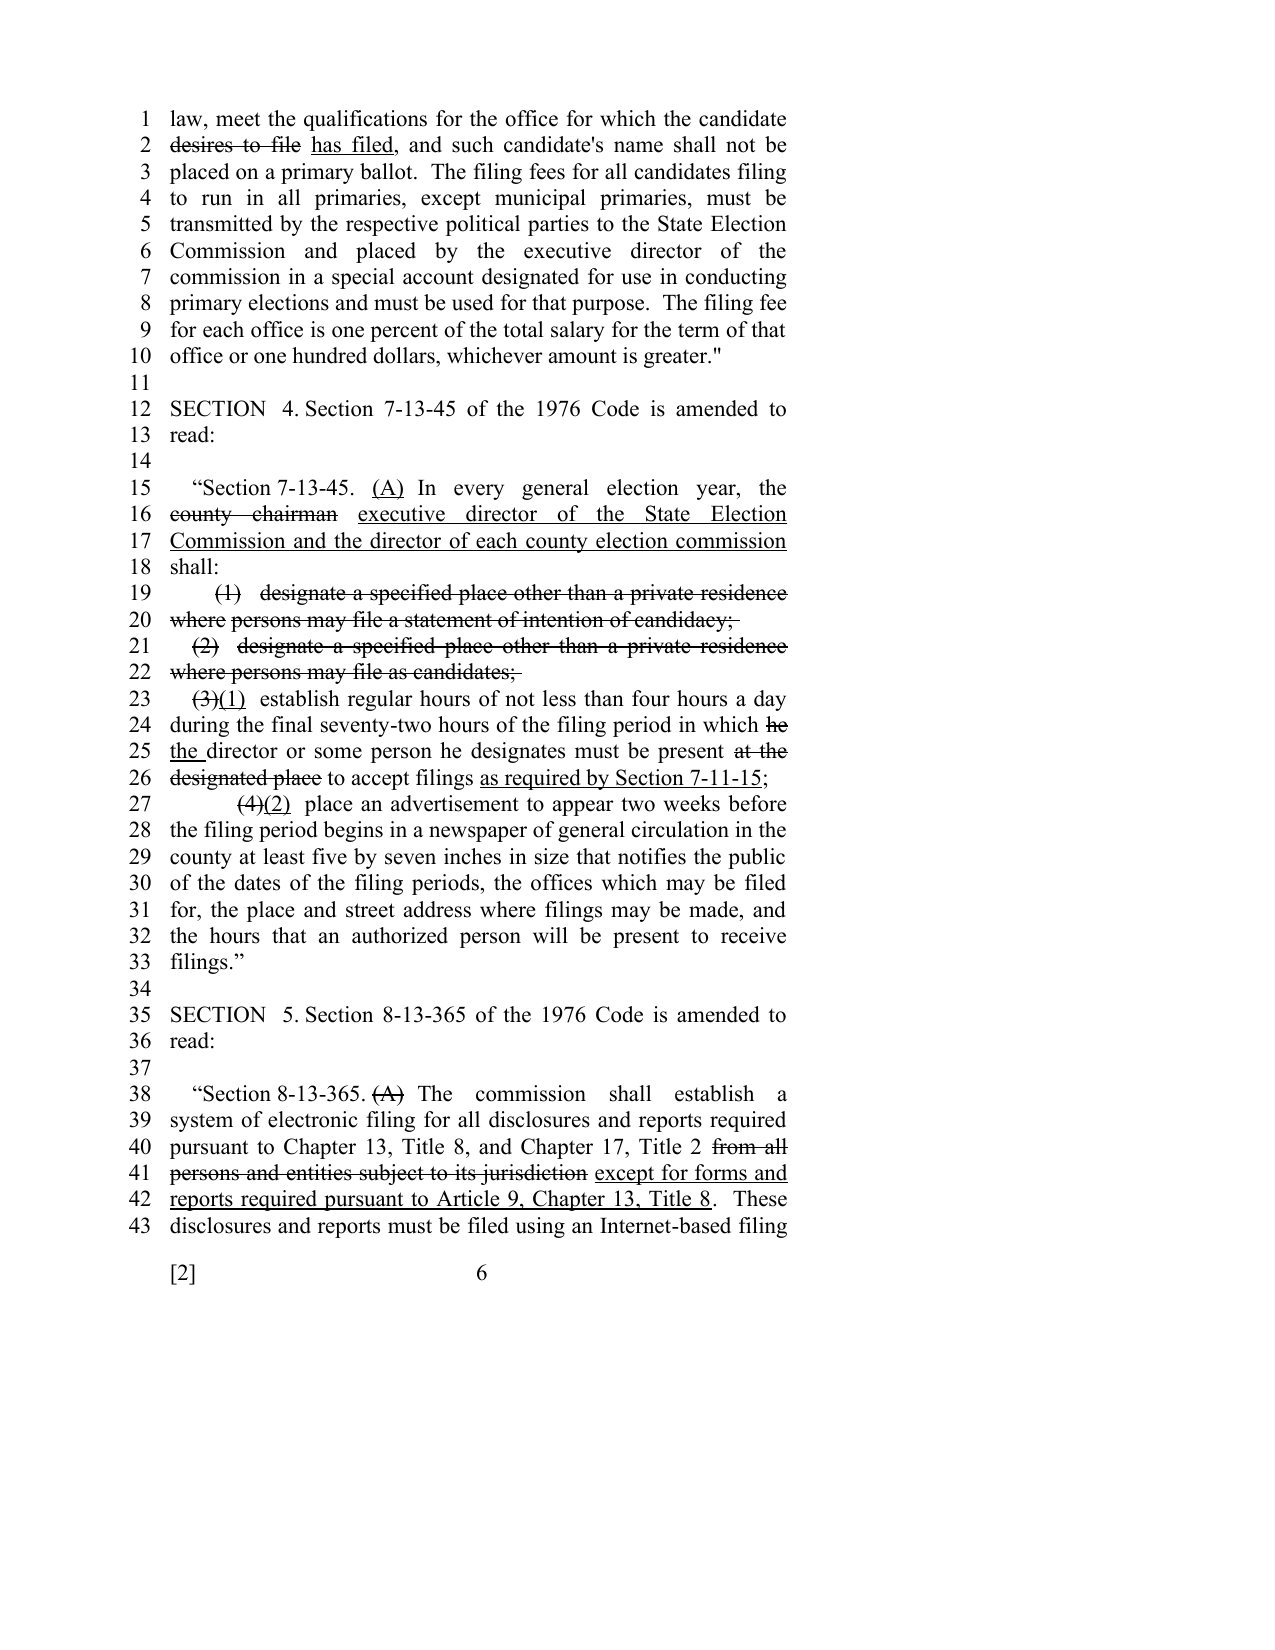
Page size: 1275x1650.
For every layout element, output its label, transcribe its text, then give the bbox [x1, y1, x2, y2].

text (1) designate a specified place other than a private residence where persons may file a statement of intention of candidacy; [169, 579, 787, 632]
text (2) designate a specified place other than a private residence where persons may file as candidates; [169, 632, 787, 685]
text “Section 7-13-45. (A) In every general election year, the county chairman executive director of the State Election Commission and the director of each county election commission shall: [169, 474, 787, 550]
text SECTION 5. Section 8-13-365 of the 1976 Code is amended to read: [169, 1001, 787, 1054]
text (3)(1) establish regular hours of not less than four hours a day during the final seventy-two hours of the filing period in which he the director or some person he designates must be present at the designated place to accept filings as required by Section 7-11-15; [169, 685, 787, 790]
text (4)(2) place an advertisement to appear two weeks before the filing period begins in a newspaper of general circulation in the county at least five by seven inches in size that notifies the public of the dates of the filing periods, the offices which may be filed for, the place and street address where filings may be made, and the hours that an authorized person will be present to receive filings.” [169, 790, 787, 975]
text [169, 105, 787, 368]
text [169, 1080, 787, 1238]
text SECTION 4. Section 7-13-45 of the 1976 Code is amended to read: [169, 395, 787, 448]
text “Section 7-13-45. (A) In every general election year, the county chairman executive director of the State Election Commission and the director of each county election commission shall: [169, 551, 787, 579]
